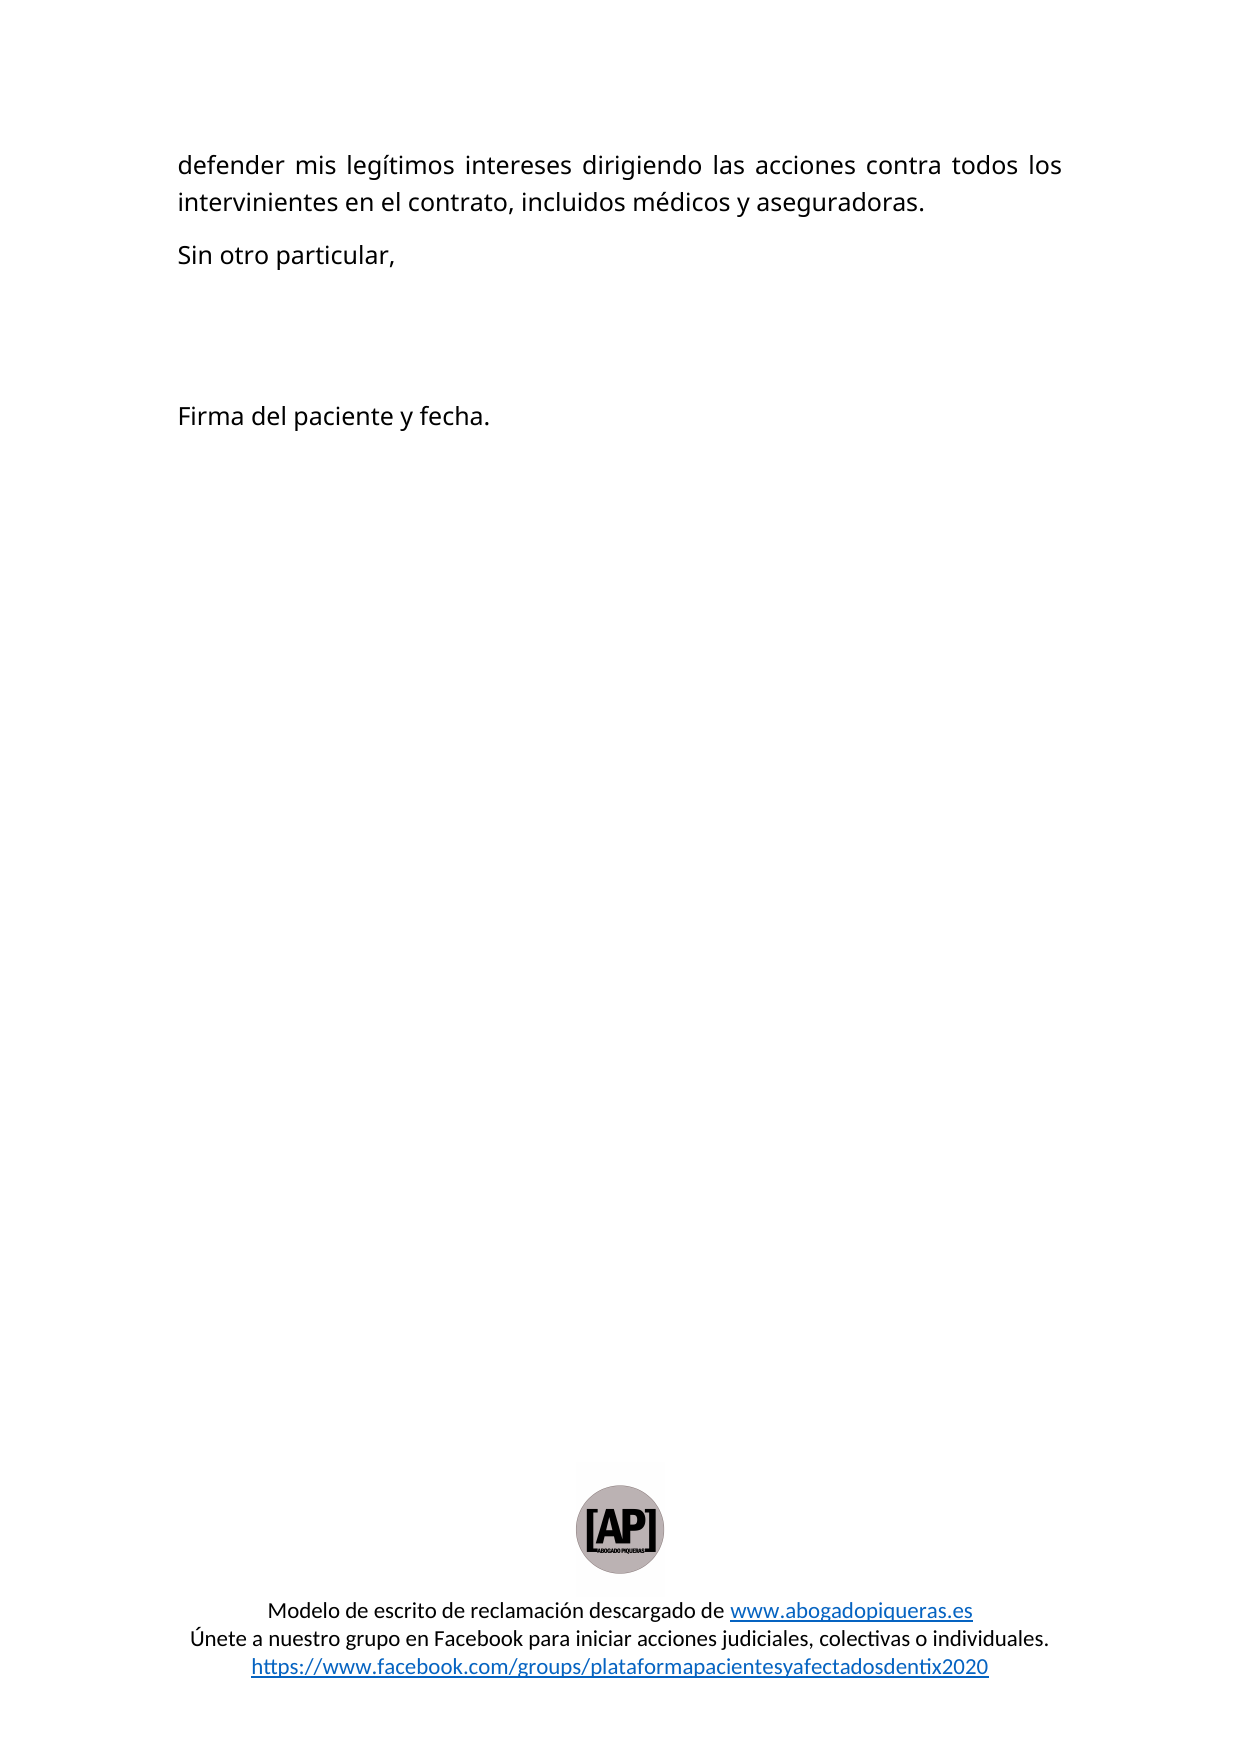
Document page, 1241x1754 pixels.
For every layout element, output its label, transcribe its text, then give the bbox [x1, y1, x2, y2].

text Firma del paciente y fecha. [177, 398, 1063, 432]
picture [575, 1462, 665, 1597]
text Sin otro particular, [177, 238, 1063, 272]
